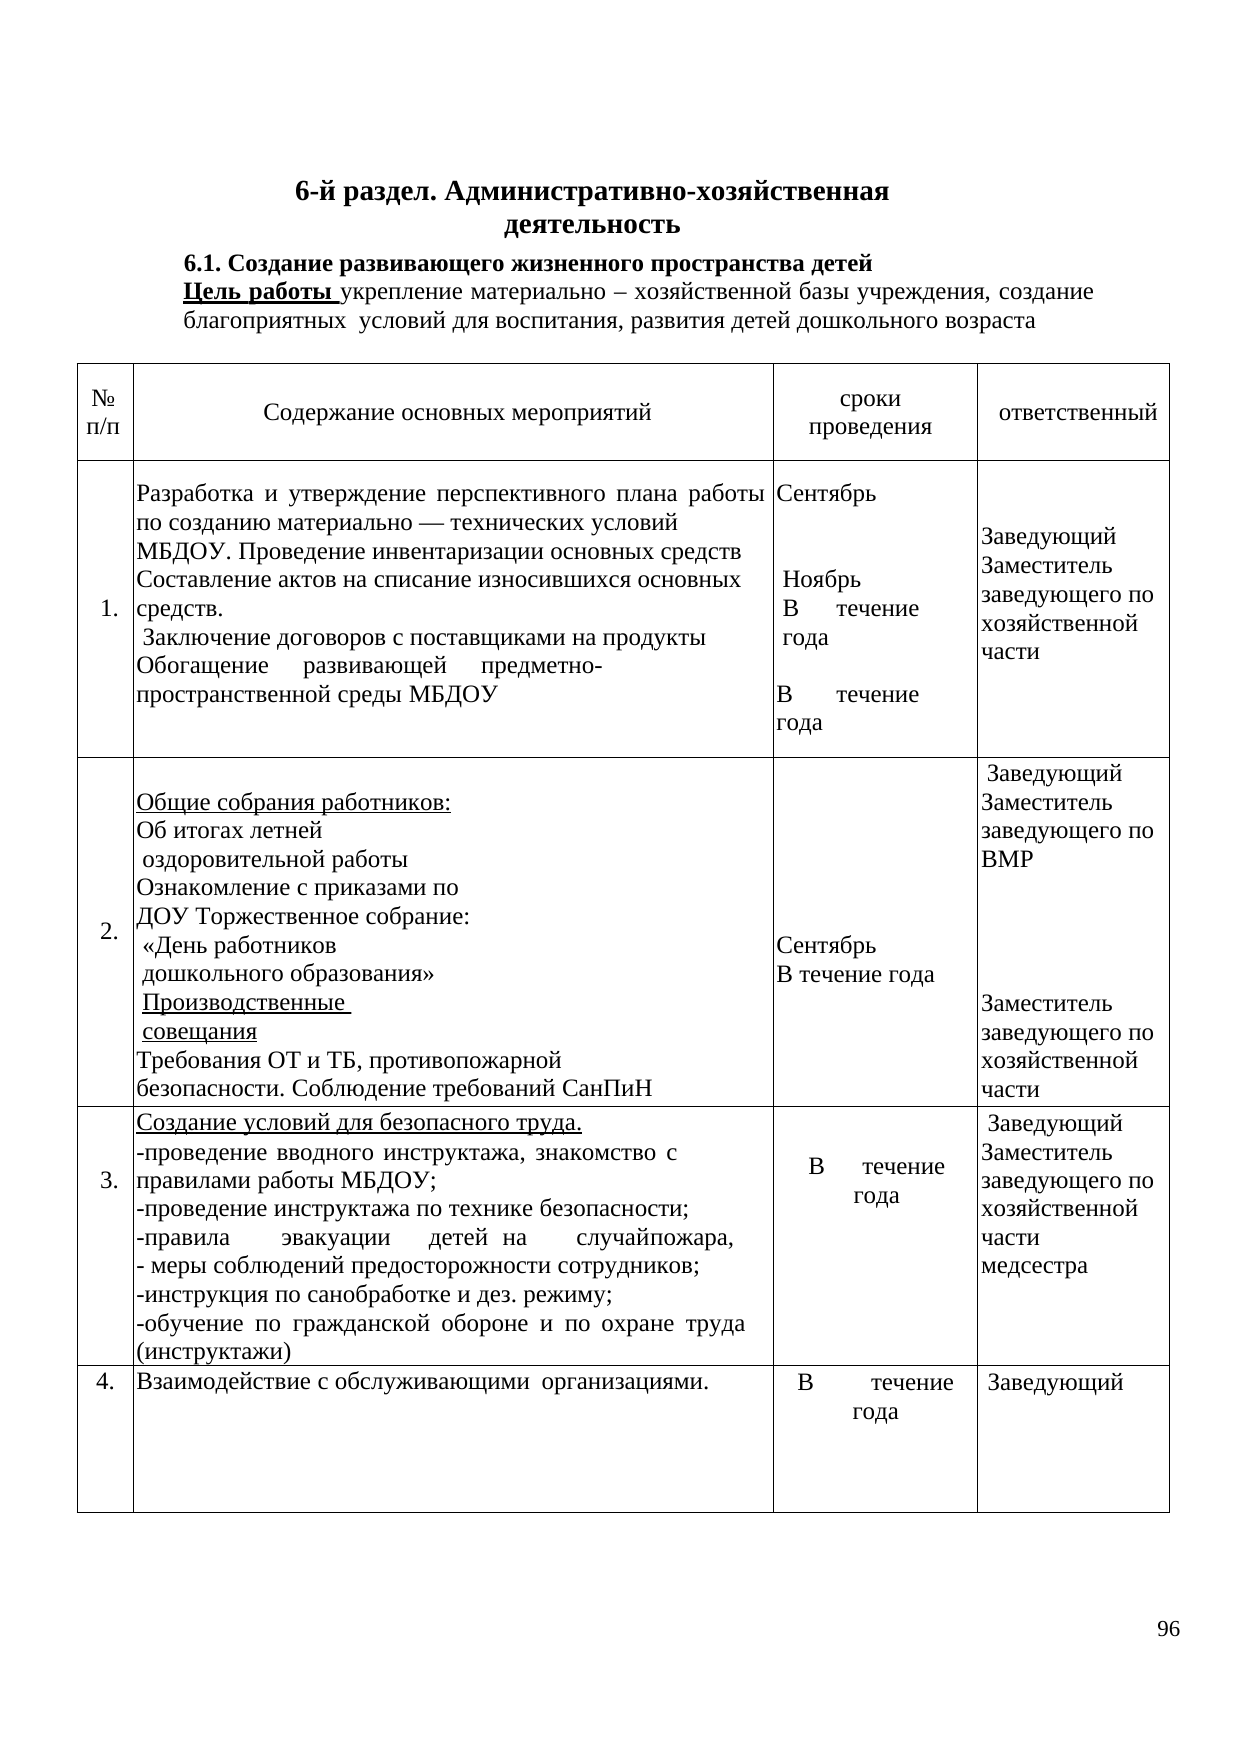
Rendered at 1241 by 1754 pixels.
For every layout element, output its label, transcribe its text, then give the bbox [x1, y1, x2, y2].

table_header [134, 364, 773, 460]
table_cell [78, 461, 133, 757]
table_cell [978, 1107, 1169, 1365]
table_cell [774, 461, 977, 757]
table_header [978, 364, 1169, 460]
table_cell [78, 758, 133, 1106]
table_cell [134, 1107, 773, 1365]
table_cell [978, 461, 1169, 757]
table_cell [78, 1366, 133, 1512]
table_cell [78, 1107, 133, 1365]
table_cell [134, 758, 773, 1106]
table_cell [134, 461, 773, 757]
text Цель работы укрепление материально – хозяйственной базы учреждения, создание благоприятных условий для воспитания, развития детей дошкольного возраста [183, 277, 1153, 333]
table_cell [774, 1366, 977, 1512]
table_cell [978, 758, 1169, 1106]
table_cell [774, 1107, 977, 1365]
subtitle 6-й раздел. Административно-хозяйственная деятельность [251, 174, 934, 239]
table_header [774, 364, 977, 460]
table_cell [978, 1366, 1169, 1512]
subtitle 6.1. Создание развивающего жизненного пространства детей [183, 249, 934, 277]
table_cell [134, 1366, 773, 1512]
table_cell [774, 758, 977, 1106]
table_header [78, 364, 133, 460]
